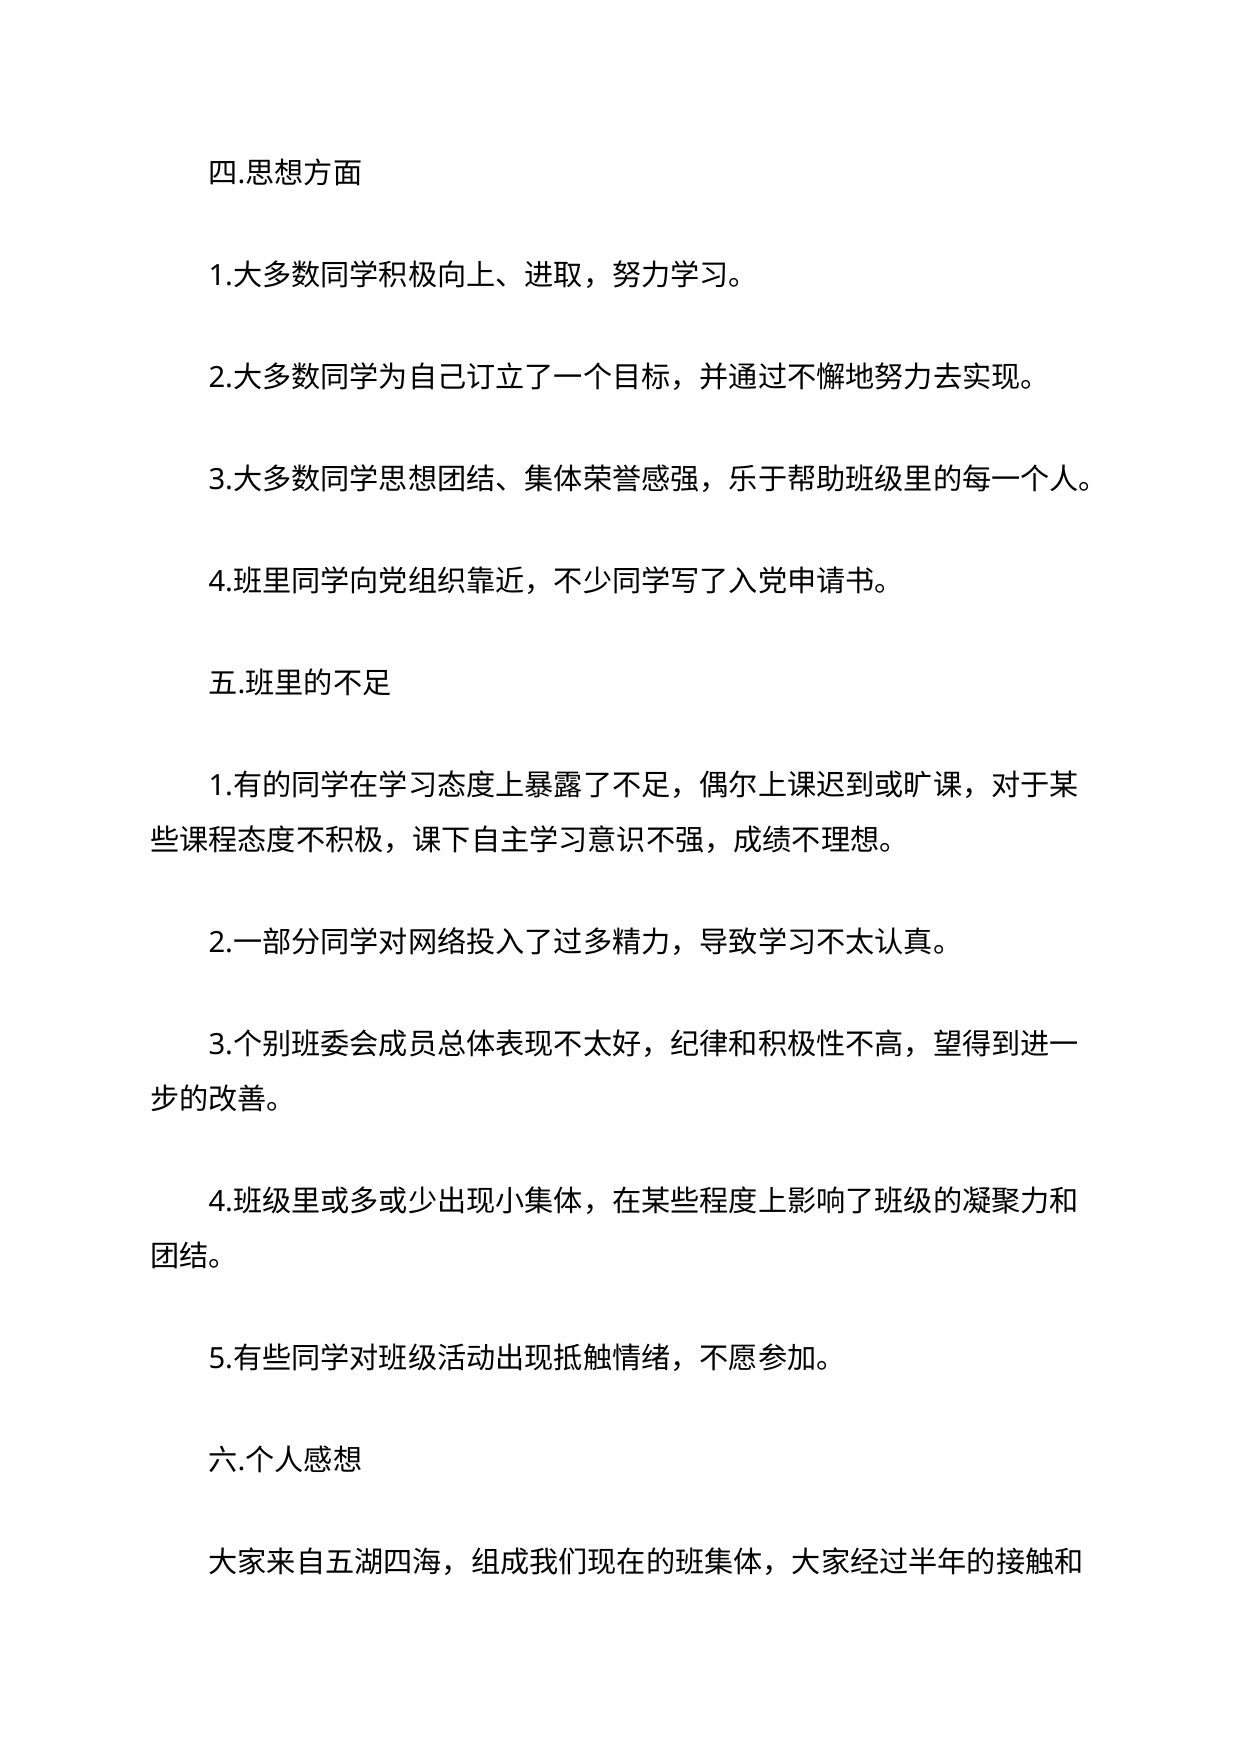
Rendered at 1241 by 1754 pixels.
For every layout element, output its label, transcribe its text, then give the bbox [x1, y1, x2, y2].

text 4.班级里或多或少出现小集体，在某些程度上影响了班级的凝聚力和团结。 [150, 1177, 1090, 1275]
text 四.思想方面 [150, 150, 1090, 192]
text 2.一部分同学对网络投入了过多精力，导致学习不太认真。 [150, 919, 1090, 961]
text 1.大多数同学积极向上、进取，努力学习。 [150, 252, 1090, 294]
text 3.个别班委会成员总体表现不太好，纪律和积极性不高，望得到进一步的改善。 [150, 1021, 1090, 1118]
text 2.大多数同学为自己订立了一个目标，并通过不懈地努力去实现。 [150, 354, 1090, 396]
text 五.班里的不足 [150, 660, 1090, 702]
text 1.有的同学在学习态度上暴露了不足，偶尔上课迟到或旷课，对于某些课程态度不积极，课下自主学习意识不强，成绩不理想。 [150, 762, 1090, 859]
text 3.大多数同学思想团结、集体荣誉感强，乐于帮助班级里的每一个人。 [150, 456, 1090, 498]
text 5.有些同学对班级活动出现抵触情绪，不愿参加。 [150, 1334, 1090, 1377]
text 4.班里同学向党组织靠近，不少同学写了入党申请书。 [150, 558, 1090, 600]
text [150, 1538, 1090, 1580]
text 六.个人感想 [150, 1436, 1090, 1478]
